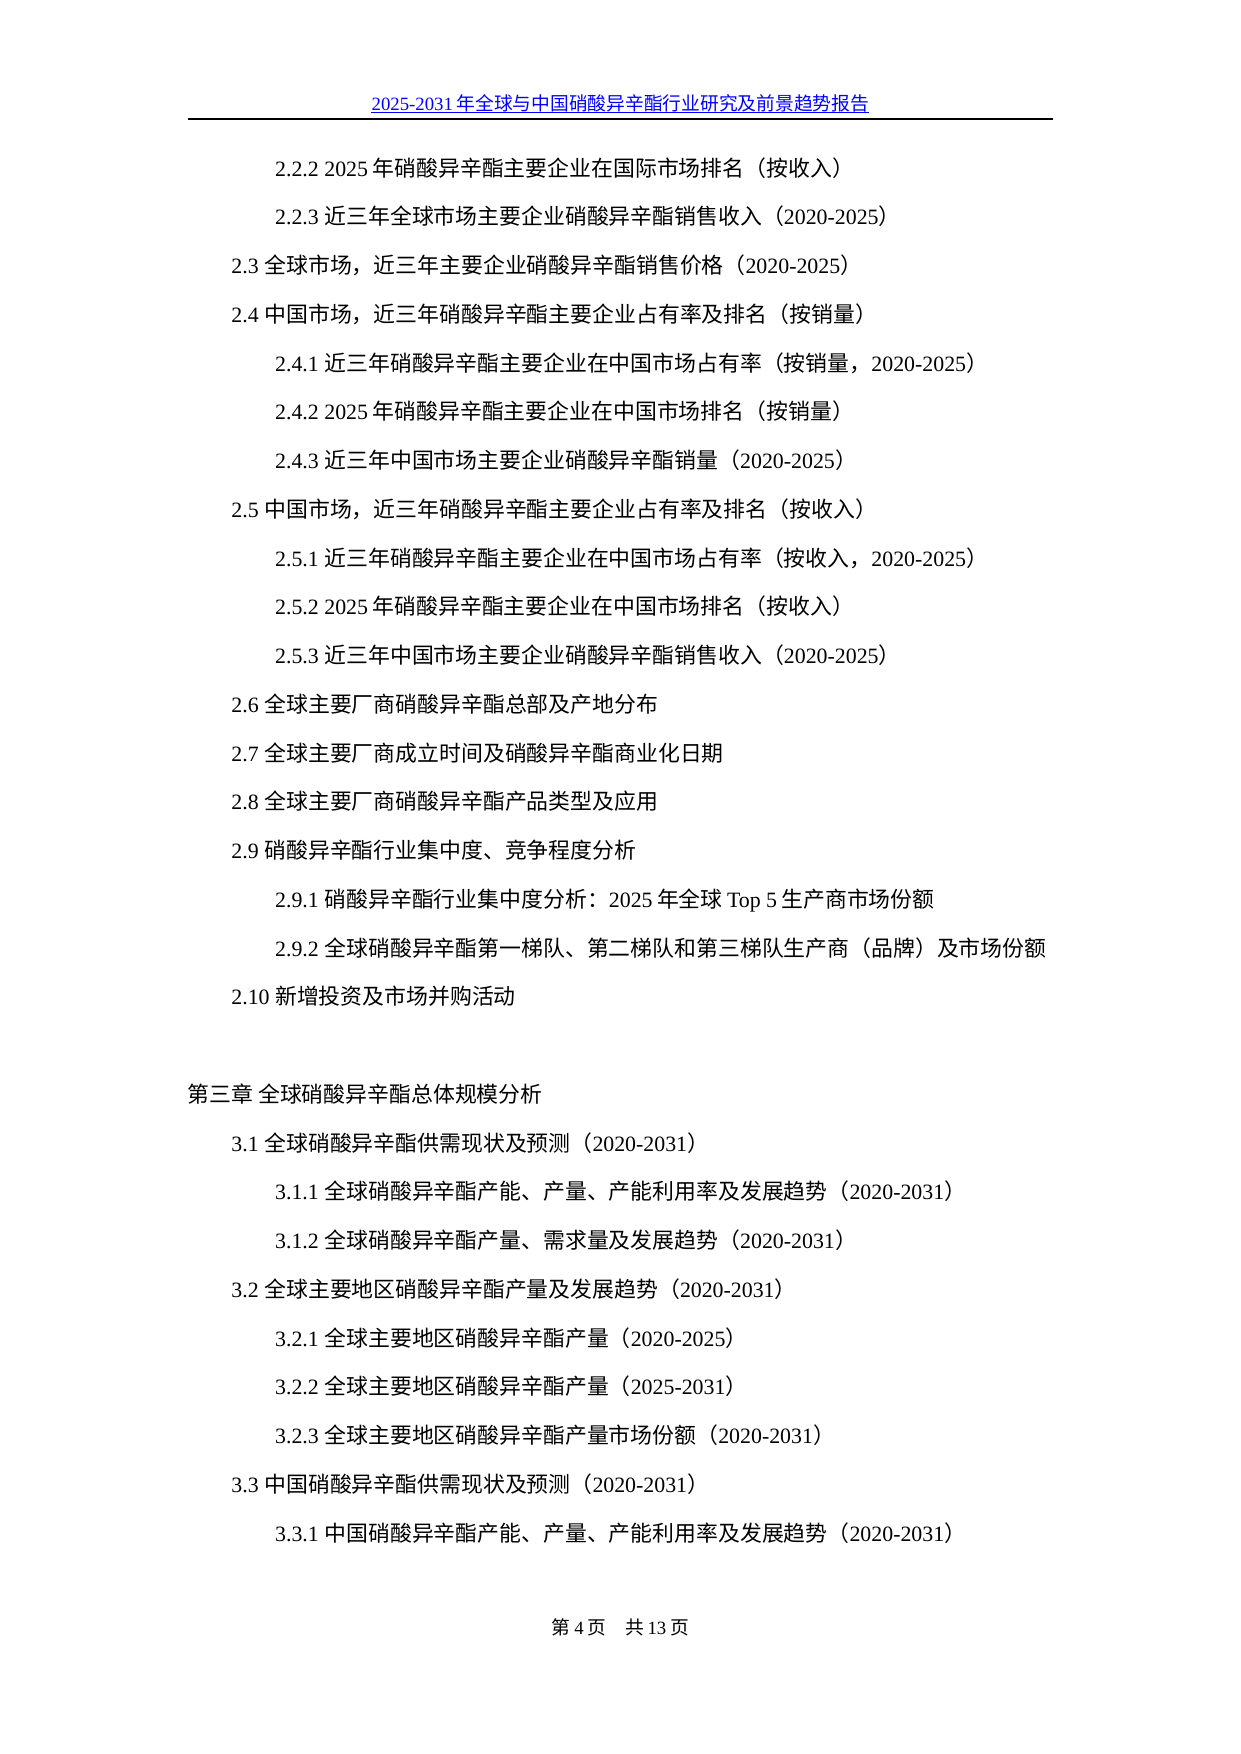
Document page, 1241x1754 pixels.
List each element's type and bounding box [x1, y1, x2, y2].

text [187, 150, 1053, 1548]
